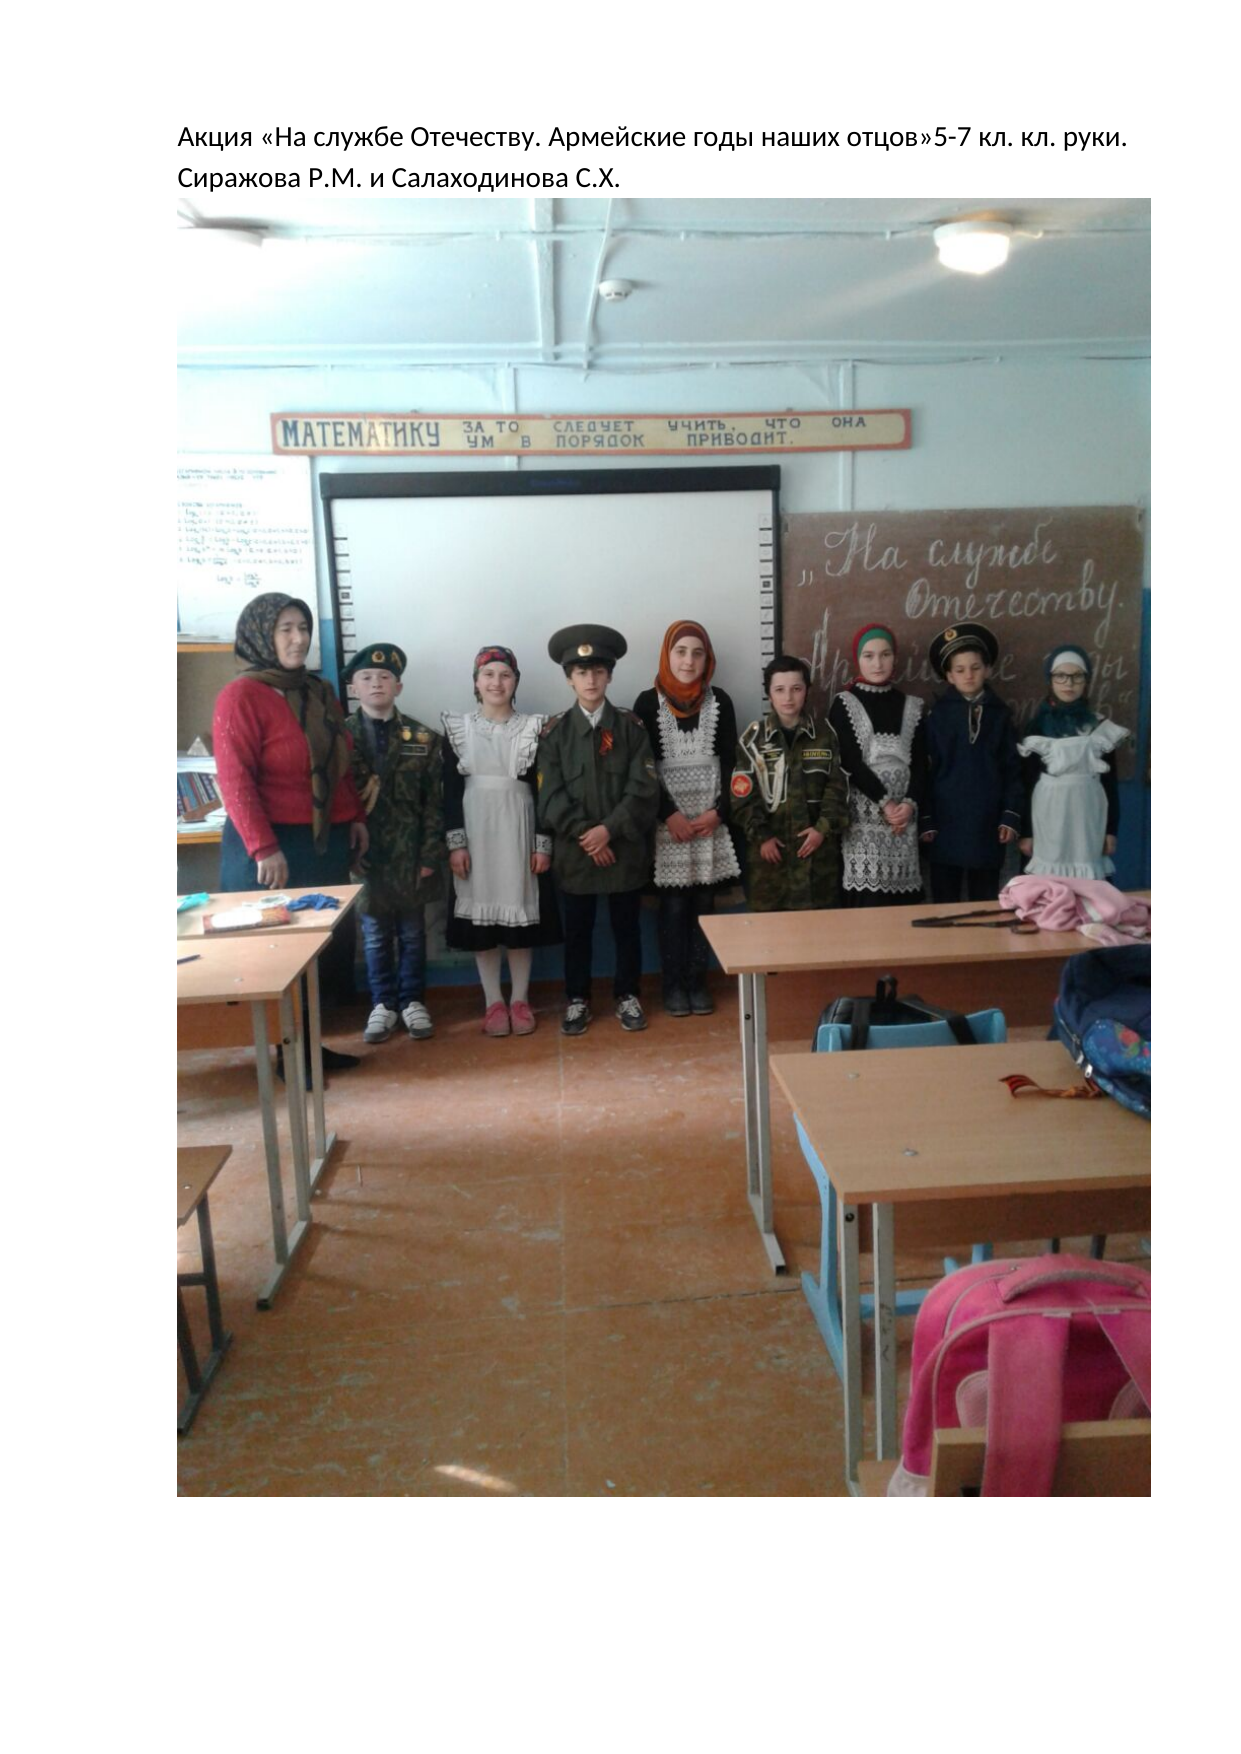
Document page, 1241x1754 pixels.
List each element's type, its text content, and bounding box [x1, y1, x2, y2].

picture [177, 198, 1151, 1497]
